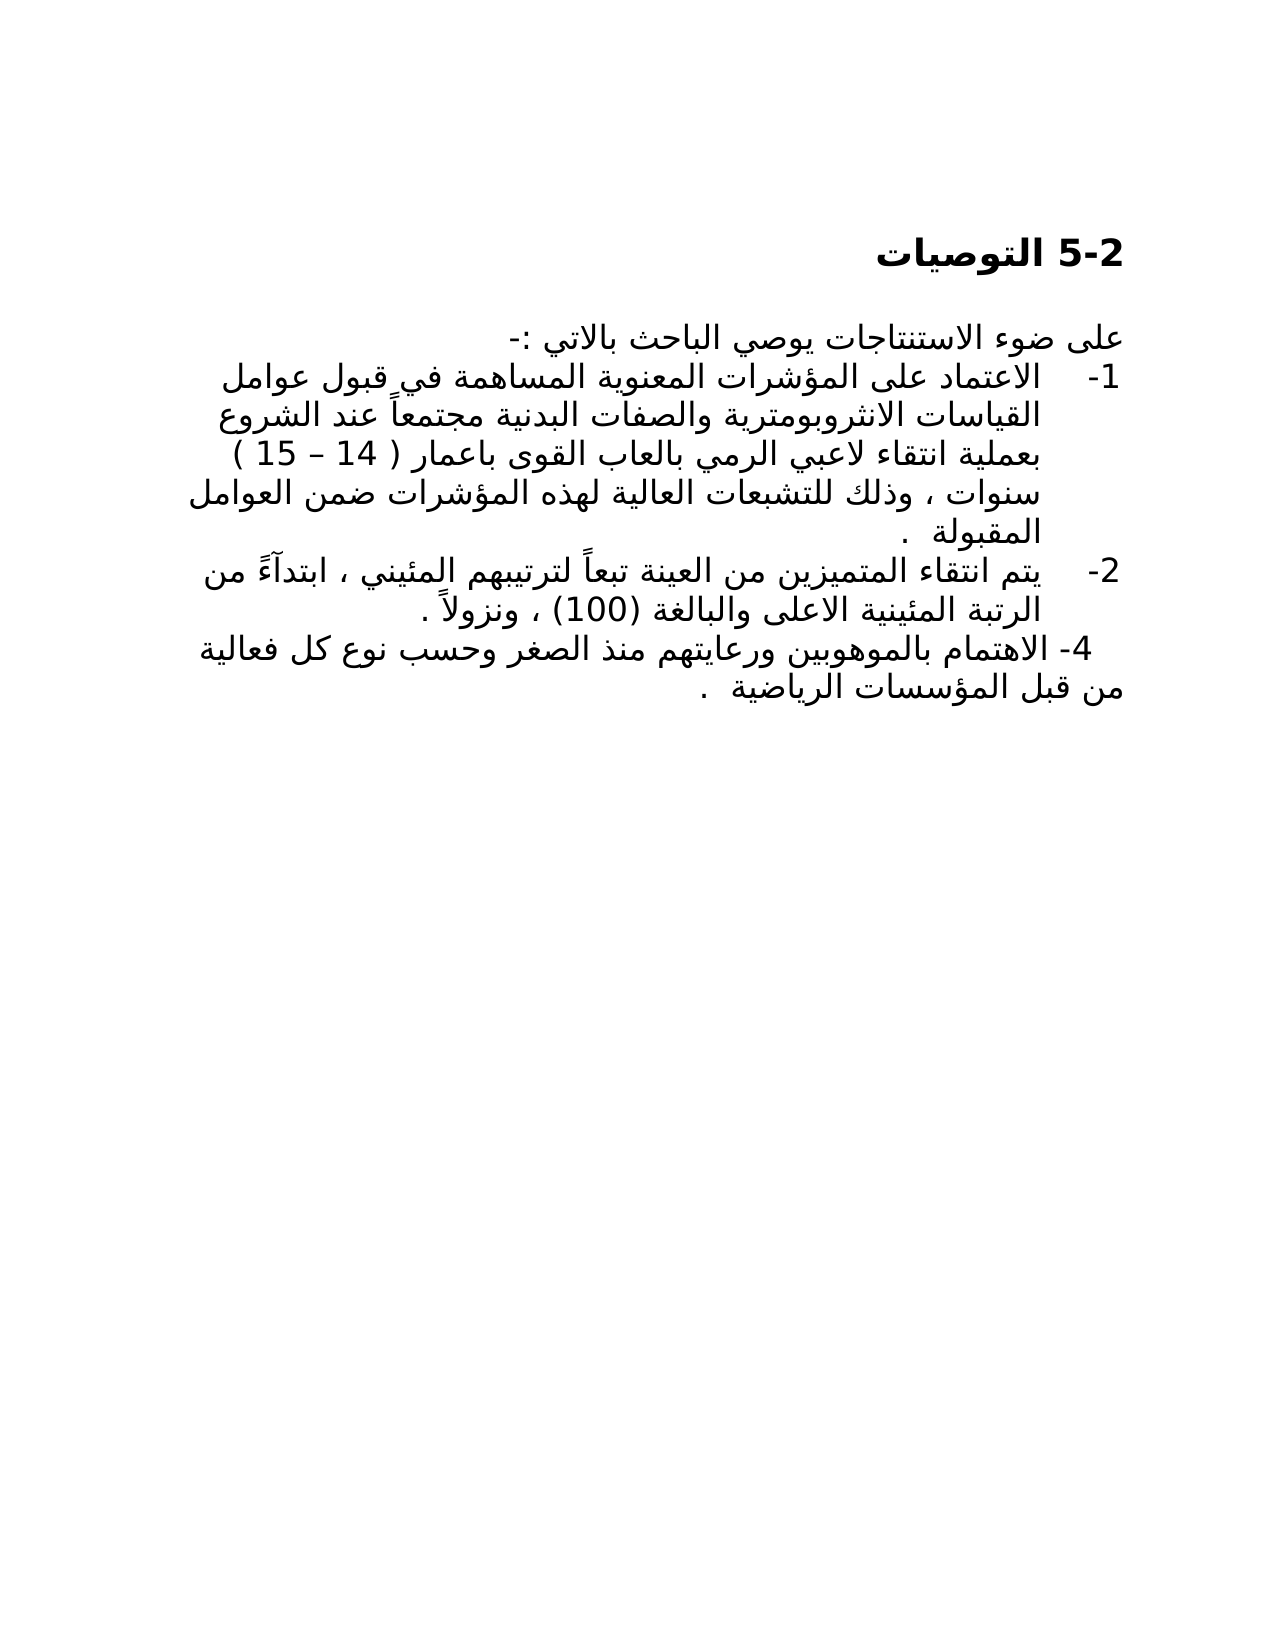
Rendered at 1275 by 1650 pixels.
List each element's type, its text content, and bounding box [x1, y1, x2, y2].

text على ضوء الاستنتاجات يوصي الباحث بالاتي :- [150, 318, 1125, 357]
text 4- الاهتمام بالموهوبين ورعايتهم منذ الصغر وحسب نوع كل فعالية من قبل المؤسسات الرياضية . [150, 629, 1125, 707]
list الاعتماد على المؤشرات المعنوية المساهمة في قبول عوامل القياسات الانثروبومترية والصفات البدنية مجتمعاً عند الشروع بعملية انتقاء لاعبي الرمي بالعاب القوى باعمار ( 14 – 15 ) سنوات ، وذلك للتشبعات العالية لهذه المؤشرات ضمن العوامل المقبولة . [150, 357, 1087, 551]
text 5-2 التوصيات [150, 231, 1125, 275]
list يتم انتقاء المتميزين من العينة تبعاً لترتيبهم المئيني ، ابتدآءً من الرتبة المئينية الاعلى والبالغة (100) ، ونزولاً . [150, 551, 1087, 629]
